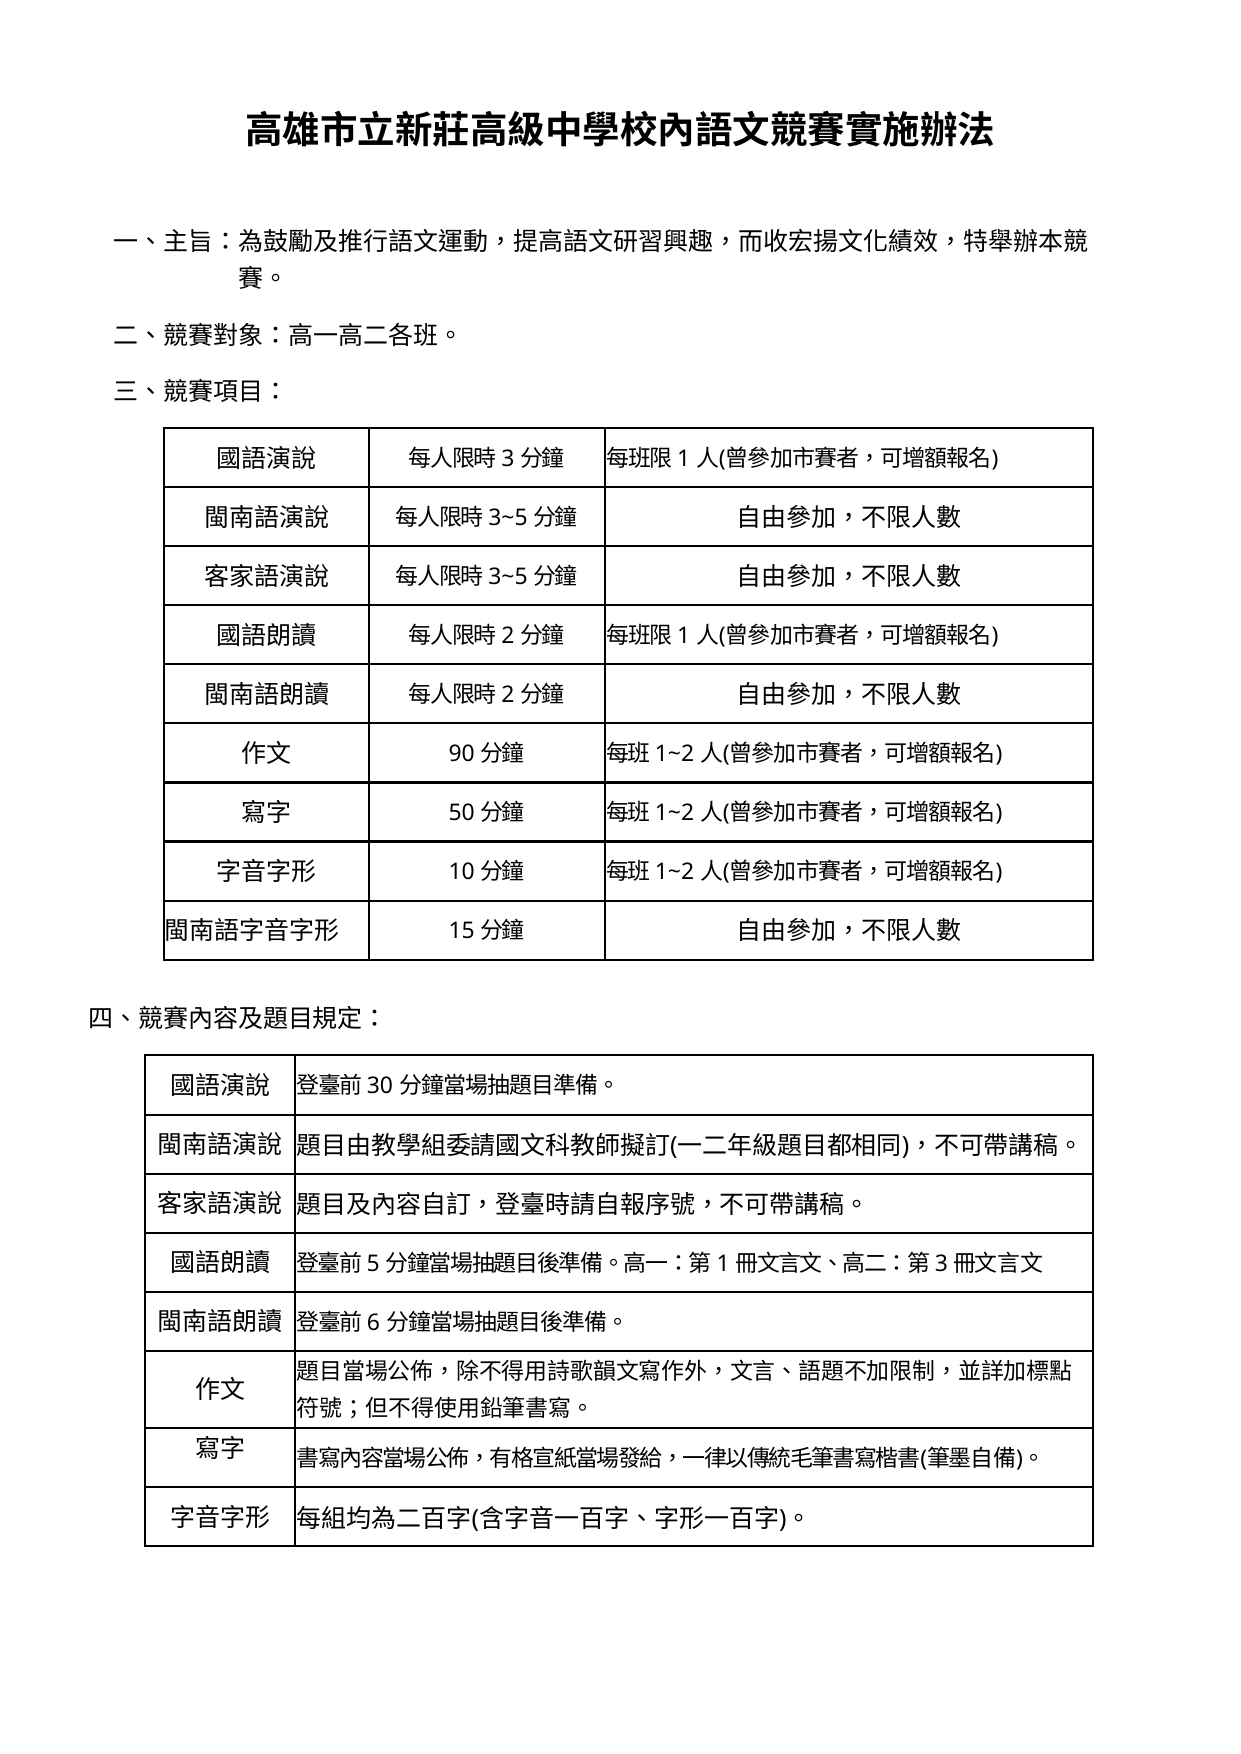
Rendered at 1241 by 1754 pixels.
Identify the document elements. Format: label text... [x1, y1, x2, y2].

table_cell 每人限時 2 分鐘 [370, 606, 604, 663]
table_cell 每組均為二百字(含字音一百字、字形一百字)。 [296, 1488, 1092, 1545]
text 四、競賽內容及題目規定： [89, 998, 1152, 1036]
table_header 每人限時 3 分鐘 [370, 429, 604, 486]
table_cell 閩南語朗讀 [146, 1293, 294, 1350]
table_cell 閩南語演說 [146, 1116, 294, 1172]
table_cell 每班 1~2 人(曾參加市賽者，可增額報名) [606, 784, 1092, 840]
text 三、競賽項目： [89, 371, 1152, 408]
table_cell 題目及內容自訂，登臺時請自報序號，不可帶講稿。 [296, 1175, 1092, 1232]
table_cell 50 分鐘 [370, 784, 604, 840]
table_cell 題目當場公佈，除不得用詩歌韻文寫作外，文言、語題不加限制，並詳加標點符號；但不得使用鉛筆書寫。 [296, 1352, 1092, 1427]
table_cell 自由參加，不限人數 [606, 488, 1092, 545]
table_cell 每人限時 3~5 分鐘 [370, 547, 604, 604]
table_cell 客家語演說 [146, 1175, 294, 1232]
table_cell 國語朗讀 [146, 1234, 294, 1291]
table_cell 作文 [165, 724, 368, 781]
table_cell 作文 [146, 1352, 294, 1427]
table_cell 每班 1~2 人(曾參加市賽者，可增額報名) [606, 724, 1092, 781]
text 賽。 [139, 258, 1152, 296]
text 高雄市立新莊高級中學校內語文競賽實施辦法 [89, 89, 1152, 164]
table_cell 登臺前 5 分鐘當場抽題目後準備。高一：第 1 冊文言文、高二：第 3 冊文言文 [296, 1234, 1092, 1291]
table_cell 題目由教學組委請國文科教師擬訂(一二年級題目都相同)，不可帶講稿。 [296, 1116, 1092, 1172]
table_cell 每班限 1 人(曾參加市賽者，可增額報名) [606, 606, 1092, 663]
table_cell 字音字形 [146, 1488, 294, 1545]
table_cell 15 分鐘 [370, 902, 604, 958]
table_cell 閩南語朗讀 [165, 665, 368, 722]
table_cell 客家語演說 [165, 547, 368, 604]
table_cell 書寫內容當場公佈，有格宣紙當場發給，一律以傳統毛筆書寫楷書(筆墨自備)。 [296, 1429, 1092, 1486]
table_header 每班限 1 人(曾參加市賽者，可增額報名) [606, 429, 1092, 486]
table_cell 自由參加，不限人數 [606, 902, 1092, 958]
text 一、主旨：為鼓勵及推行語文運動，提高語文研習興趣，而收宏揚文化績效，特舉辦本競 [114, 221, 1152, 258]
table_cell 閩南語字音字形 [165, 902, 368, 958]
table_cell 閩南語演說 [165, 488, 368, 545]
table_header 國語演說 [146, 1056, 294, 1113]
table_cell 自由參加，不限人數 [606, 665, 1092, 722]
table_cell 寫字 [165, 784, 368, 840]
table_cell 90 分鐘 [370, 724, 604, 781]
table_header 登臺前 30 分鐘當場抽題目準備。 [296, 1056, 1092, 1113]
table_cell 10 分鐘 [370, 843, 604, 899]
table_cell 國語朗讀 [165, 606, 368, 663]
table_cell 寫字 [146, 1429, 294, 1486]
table_cell 登臺前 6 分鐘當場抽題目後準備。 [296, 1293, 1092, 1350]
text 二、競賽對象：高一高二各班。 [89, 314, 1152, 352]
table_cell 每人限時 2 分鐘 [370, 665, 604, 722]
table_header 國語演說 [165, 429, 368, 486]
table_cell 字音字形 [165, 843, 368, 899]
table_cell 每人限時 3~5 分鐘 [370, 488, 604, 545]
table_cell 自由參加，不限人數 [606, 547, 1092, 604]
table_cell 每班 1~2 人(曾參加市賽者，可增額報名) [606, 843, 1092, 899]
